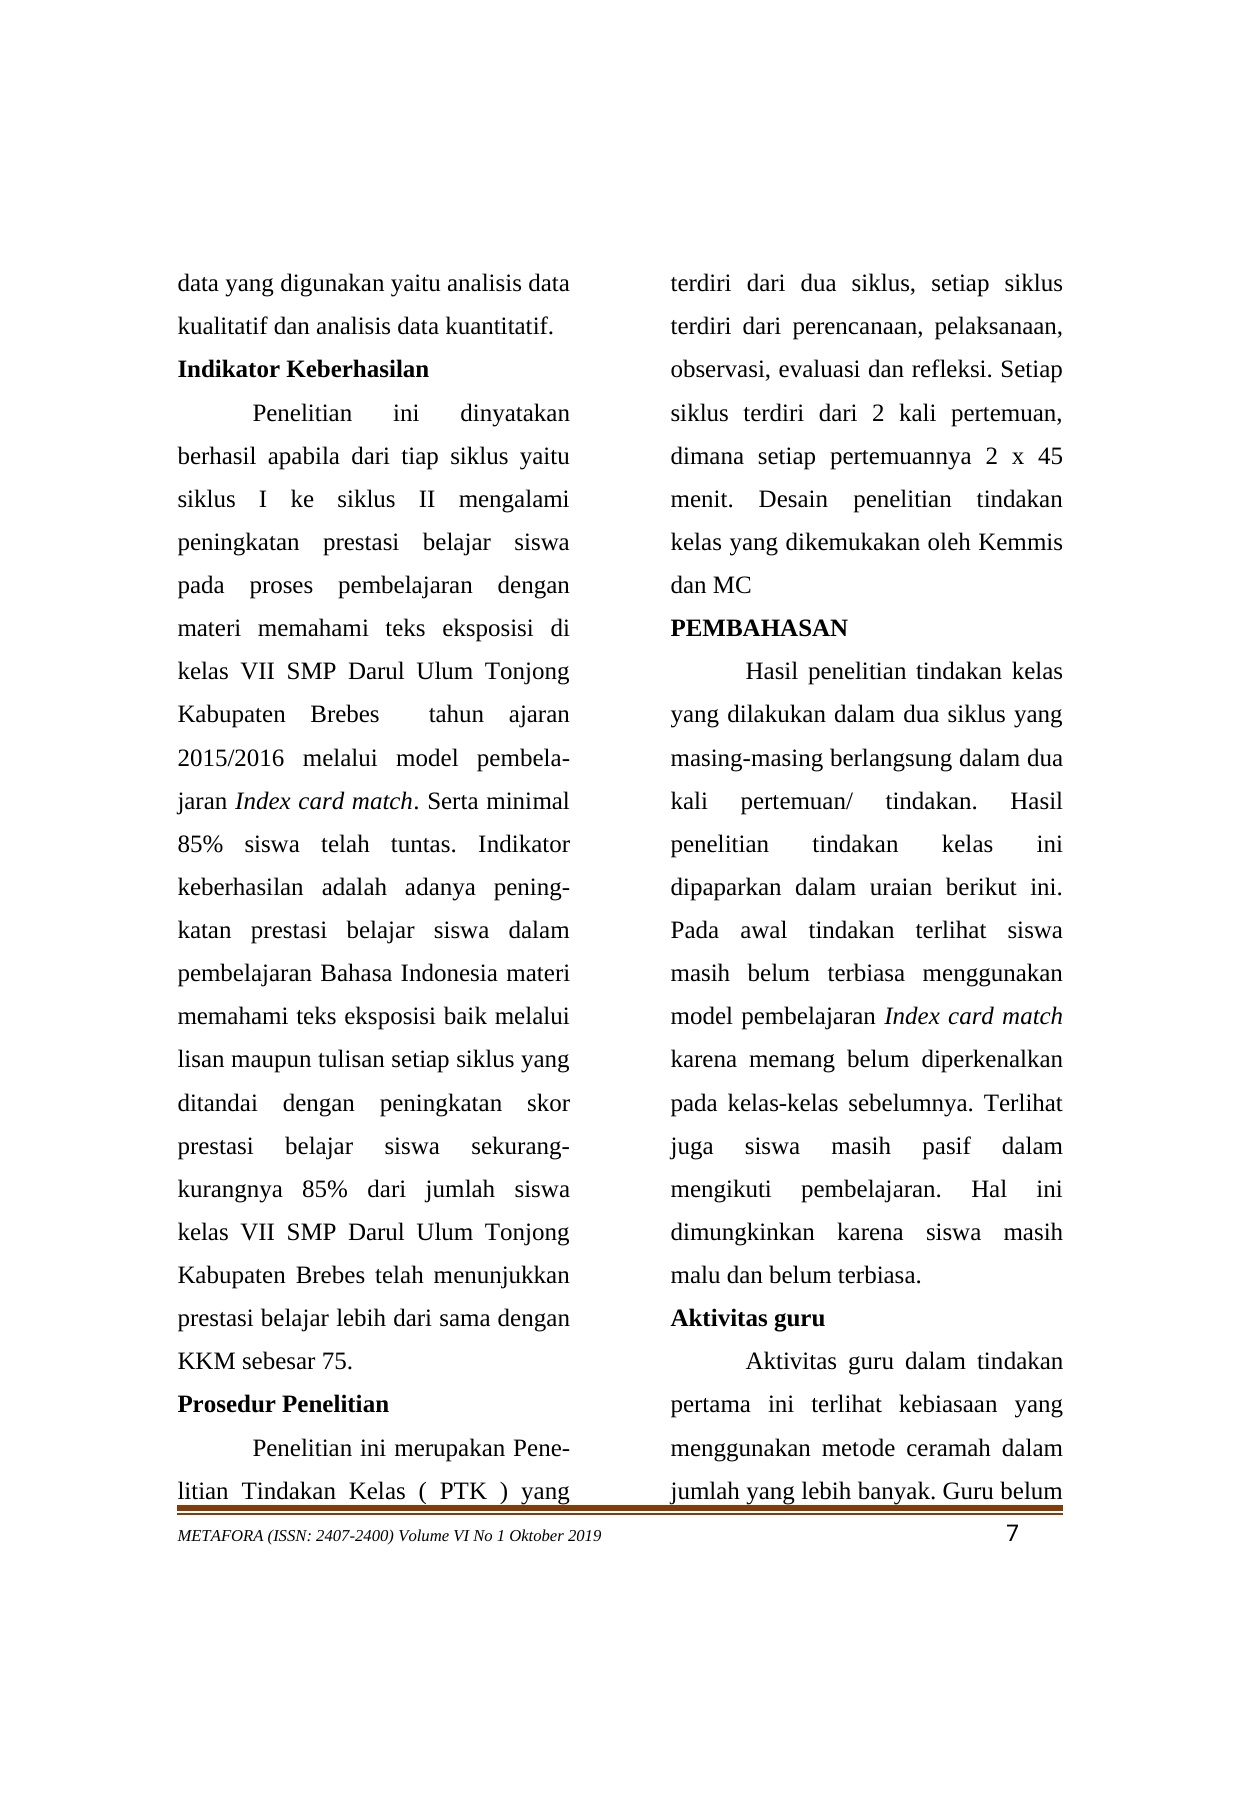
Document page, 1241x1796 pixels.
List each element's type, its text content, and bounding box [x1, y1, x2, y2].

text PEMBAHASAN [670, 613, 1063, 642]
text Indikator Keberhasilan [177, 354, 570, 383]
text Prosedur Penelitian [177, 1389, 570, 1418]
text Penelitian ini merupakan Penelitian Tindakan Kelas ( PTK ) yang terdiri dari dua siklus, setiap siklus terdiri dari perencanaan, pelaksanaan, observasi, evaluasi dan refleksi. Setiap siklus terdiri dari 2 kali pertemuan, dimana setiap pertemuannya 2 x 45 menit. Desain penelitian tindakan kelas yang dikemukakan oleh Kemmis dan MC [177, 1433, 570, 1504]
text Aktivitas guru [670, 1303, 1063, 1332]
text Hasil penelitian tindakan kelas yang dilakukan dalam dua siklus yang masing-masing berlangsung dalam dua kali pertemuan/ tindakan. Hasil penelitian tindakan kelas ini dipaparkan dalam uraian berikut ini. Pada awal tindakan terlihat siswa masih belum terbiasa menggunakan model pembelajaran Index card match karena memang belum diperkenalkan pada kelas-kelas sebelumnya. Terlihat juga siswa masih pasif dalam mengikuti pembelajaran. Hal ini dimungkinkan karena siswa masih malu dan belum terbiasa. [670, 656, 1063, 1289]
text Penelitian ini dinyatakan berhasil apabila dari tiap siklus yaitu siklus I ke siklus II mengalami peningkatan prestasi belajar siswa pada proses pembelajaran dengan materi memahami teks eksposisi di kelas VII SMP Darul Ulum Tonjong Kabupaten Brebes tahun ajaran 2015/2016 melalui model pembelajaran Index card match. Serta minimal 85% siswa telah tuntas. Indikator keberhasilan adalah adanya peningkatan prestasi belajar siswa dalam pembelajaran Bahasa Indonesia materi memahami teks eksposisi baik melalui lisan maupun tulisan setiap siklus yang ditandai dengan peningkatan skor prestasi belajar siswa sekurang-kurangnya 85% dari jumlah siswa kelas VII SMP Darul Ulum Tonjong Kabupaten Brebes telah menunjukkan prestasi belajar lebih dari sama dengan KKM sebesar 75. [177, 398, 570, 1375]
text Penelitian ini merupakan Penelitian Tindakan Kelas ( PTK ) yang terdiri dari dua siklus, setiap siklus terdiri dari perencanaan, pelaksanaan, observasi, evaluasi dan refleksi. Setiap siklus terdiri dari 2 kali pertemuan, dimana setiap pertemuannya 2 x 45 menit. Desain penelitian tindakan kelas yang dikemukakan oleh Kemmis dan MC [670, 268, 1063, 599]
